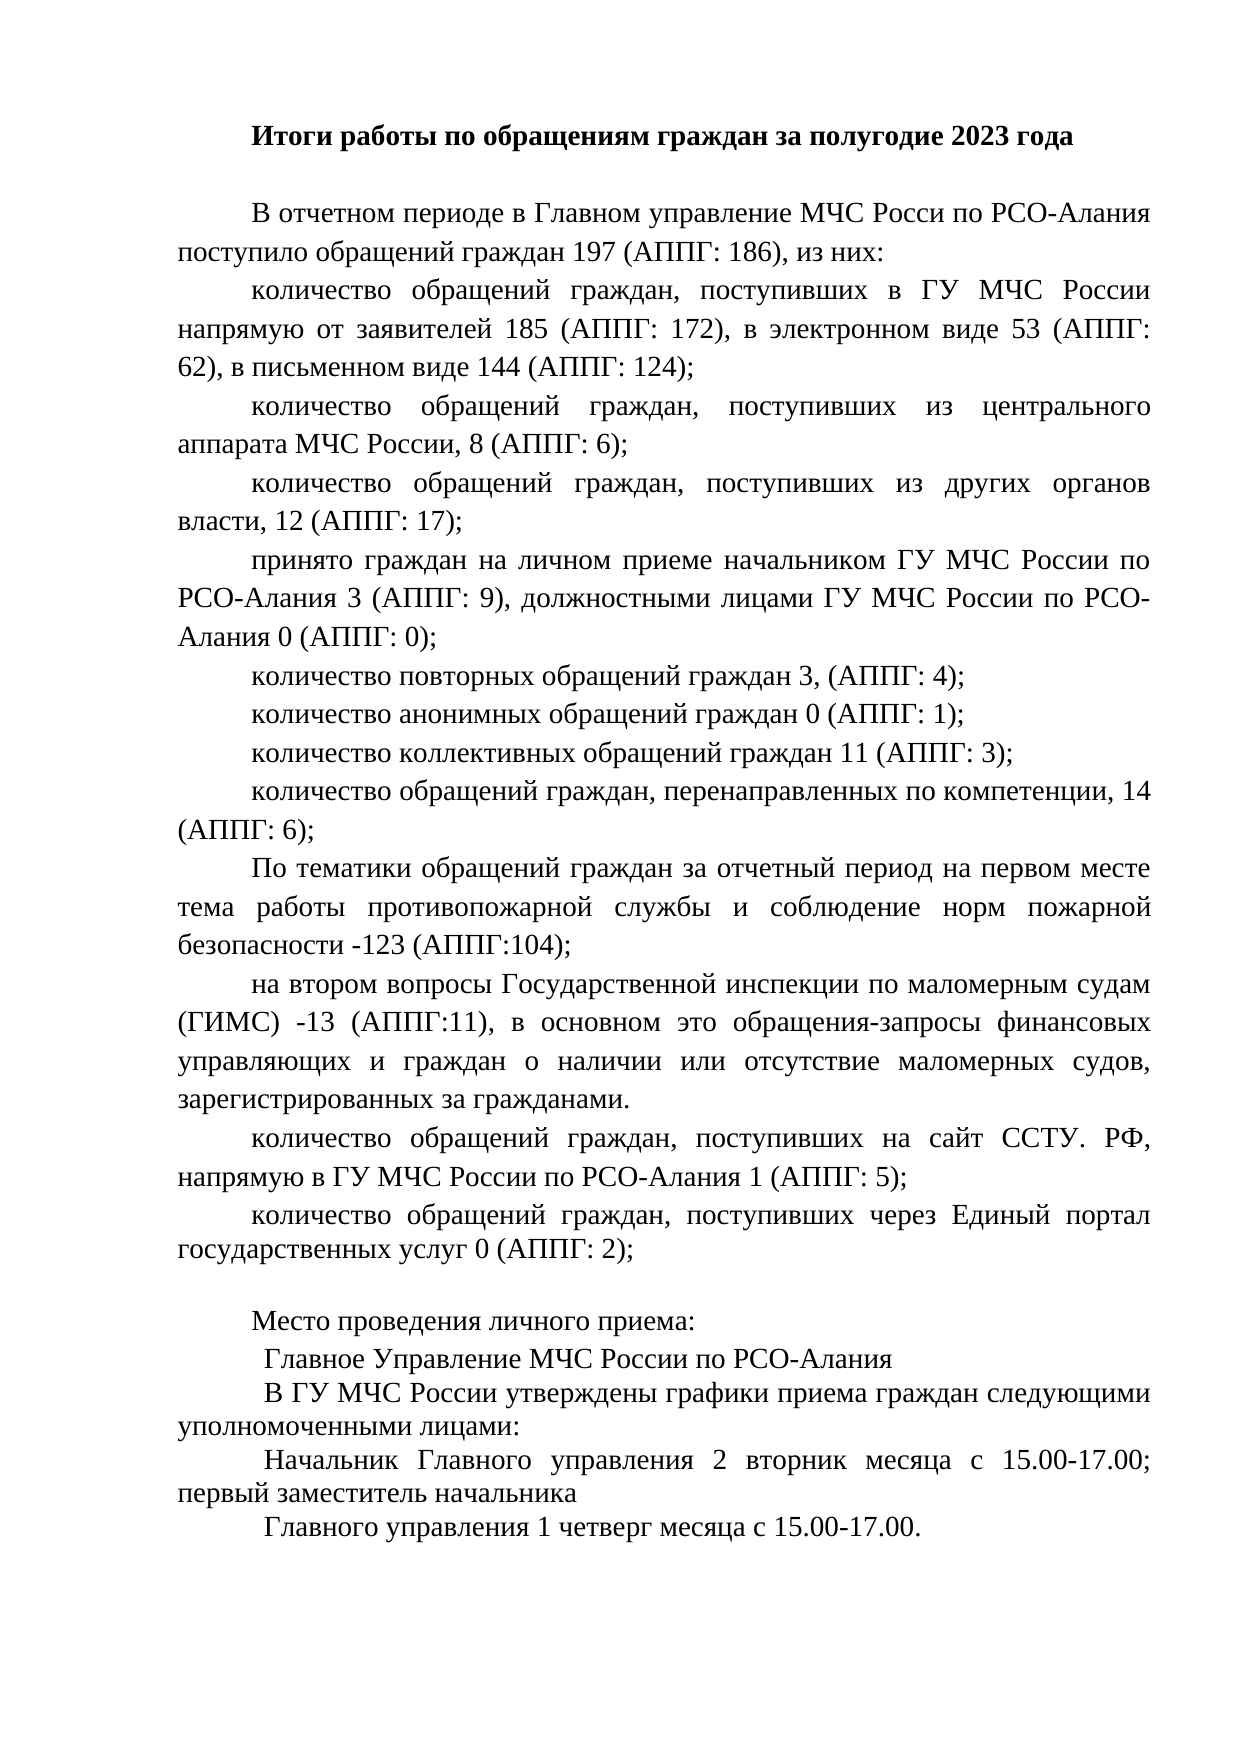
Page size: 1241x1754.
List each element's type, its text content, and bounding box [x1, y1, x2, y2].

text В ГУ МЧС России утверждены графики приема граждан следующими уполномоченными лицами: [177, 1375, 1152, 1442]
text количество обращений граждан, перенаправленных по компетенции, 14 (АППГ: 6); [177, 773, 1152, 845]
text количество обращений граждан, поступивших на сайт ССТУ. РФ, напрямую в ГУ МЧС России по РСО-Алания 1 (АППГ: 5); [177, 1120, 1152, 1192]
text количество коллективных обращений граждан 11 (АППГ: 3); [177, 735, 1152, 768]
text принято граждан на личном приеме начальником ГУ МЧС России по РСО-Алания 3 (АППГ: 9), должностными лицами ГУ МЧС России по РСО-Алания 0 (АППГ: 0); [177, 542, 1152, 653]
text Место проведения личного приема: [251, 1303, 1152, 1336]
text Начальник Главного управления 2 вторник месяца с 15.00-17.00; первый заместитель начальника [177, 1442, 1152, 1509]
text Главного управления 1 четверг месяца с 15.00-17.00. [177, 1509, 1152, 1543]
text количество анонимных обращений граждан 0 (АППГ: 1); [177, 696, 1152, 730]
text По тематики обращений граждан за отчетный период на первом месте тема работы противопожарной службы и соблюдение норм пожарной безопасности -123 (АППГ:104); [177, 850, 1152, 961]
text количество обращений граждан, поступивших из центрального аппарата МЧС России, 8 (АППГ: 6); [177, 388, 1152, 460]
text Итоги работы по обращениям граждан за полугодие 2023 года [177, 118, 1152, 152]
text В отчетном периоде в Главном управление МЧС Росси по РСО-Алания поступило обращений граждан 197 (АППГ: 186), из них: [177, 195, 1152, 267]
text количество обращений граждан, поступивших через Единый портал государственных услуг 0 (АППГ: 2); [177, 1197, 1152, 1264]
text количество обращений граждан, поступивших из других органов власти, 12 (АППГ: 17); [177, 465, 1152, 537]
text Главное Управление МЧС России по РСО-Алания [177, 1341, 1152, 1375]
text на втором вопросы Государственной инспекции по маломерным судам (ГИМС) -13 (АППГ:11), в основном это обращения-запросы финансовых управляющих и граждан о наличии или отсутствие маломерных судов, зарегистрированных за гражданами. [177, 966, 1152, 1115]
text количество повторных обращений граждан 3, (АППГ: 4); [177, 658, 1152, 691]
text количество обращений граждан, поступивших в ГУ МЧС России напрямую от заявителей 185 (АППГ: 172), в электронном виде 53 (АППГ: 62), в письменном виде 144 (АППГ: 124); [177, 272, 1152, 383]
